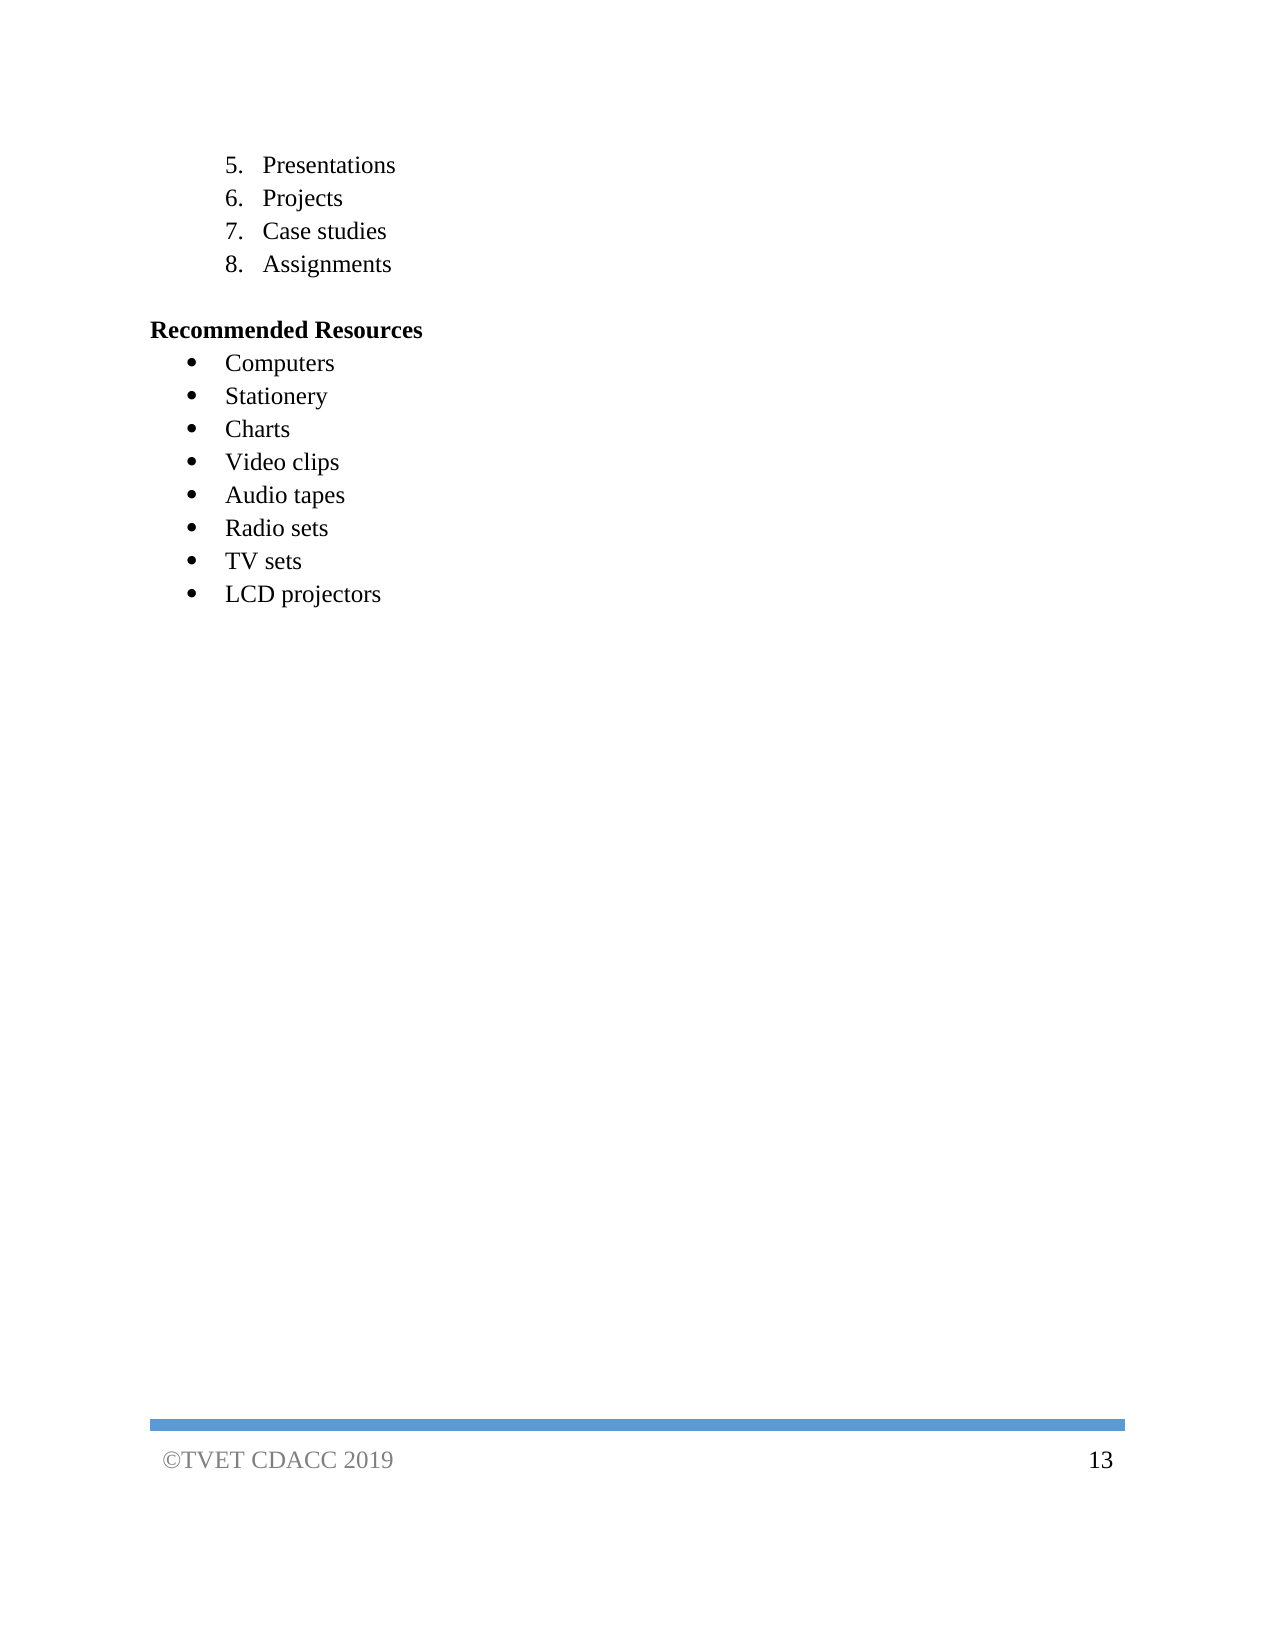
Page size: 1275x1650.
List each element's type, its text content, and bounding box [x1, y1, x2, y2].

list Audio tapes [187, 480, 1125, 509]
list Radio sets [187, 513, 1125, 542]
list Video clips [187, 447, 1125, 476]
list Projects [225, 183, 1125, 212]
list LCD projectors [187, 579, 1125, 608]
list Stationery [187, 381, 1125, 410]
list Computers [187, 348, 1125, 377]
text Recommended Resources [150, 315, 1125, 344]
list Presentations [225, 150, 1125, 179]
list TV sets [187, 546, 1125, 575]
list Assignments [225, 249, 1125, 278]
list Case studies [225, 216, 1125, 245]
list Charts [187, 414, 1125, 443]
